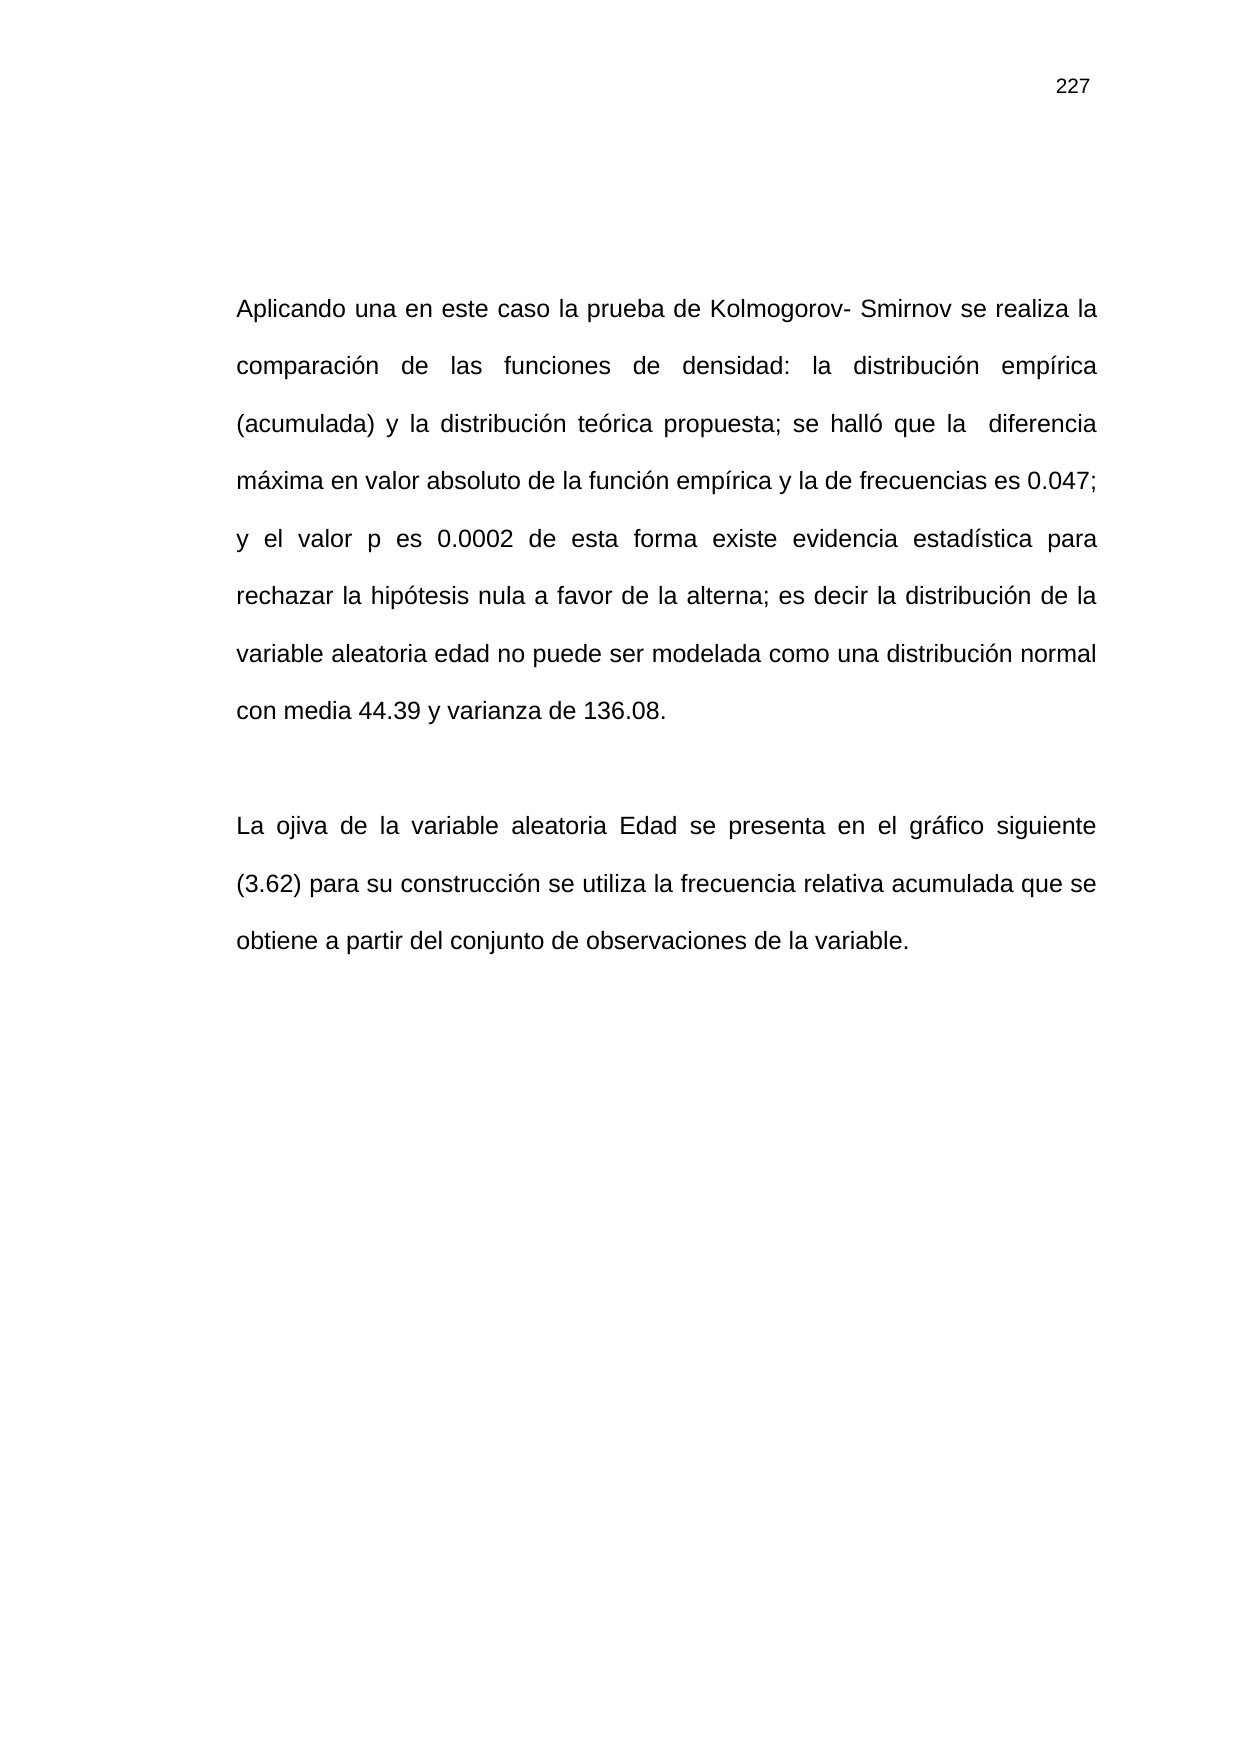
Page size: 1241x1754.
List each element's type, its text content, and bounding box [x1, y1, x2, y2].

text Aplicando una en este caso la prueba de Kolmogorov- Smirnov se realiza la comparación de las funciones de densidad: la distribución empírica (acumulada) y la distribución teórica propuesta; se halló que la diferencia máxima en valor absoluto de la función empírica y la de frecuencias es 0.047; y el valor p es 0.0002 de esta forma existe evidencia estadística para rechazar la hipótesis nula a favor de la alterna; es decir la distribución de la variable aleatoria edad no puede ser modelada como una distribución normal con media 44.39 y varianza de 136.08. [236, 294, 1098, 725]
text La ojiva de la variable aleatoria Edad se presenta en el gráfico siguiente (3.62) para su construcción se utiliza la frecuencia relativa acumulada que se obtiene a partir del conjunto de observaciones de la variable. [236, 811, 1098, 955]
